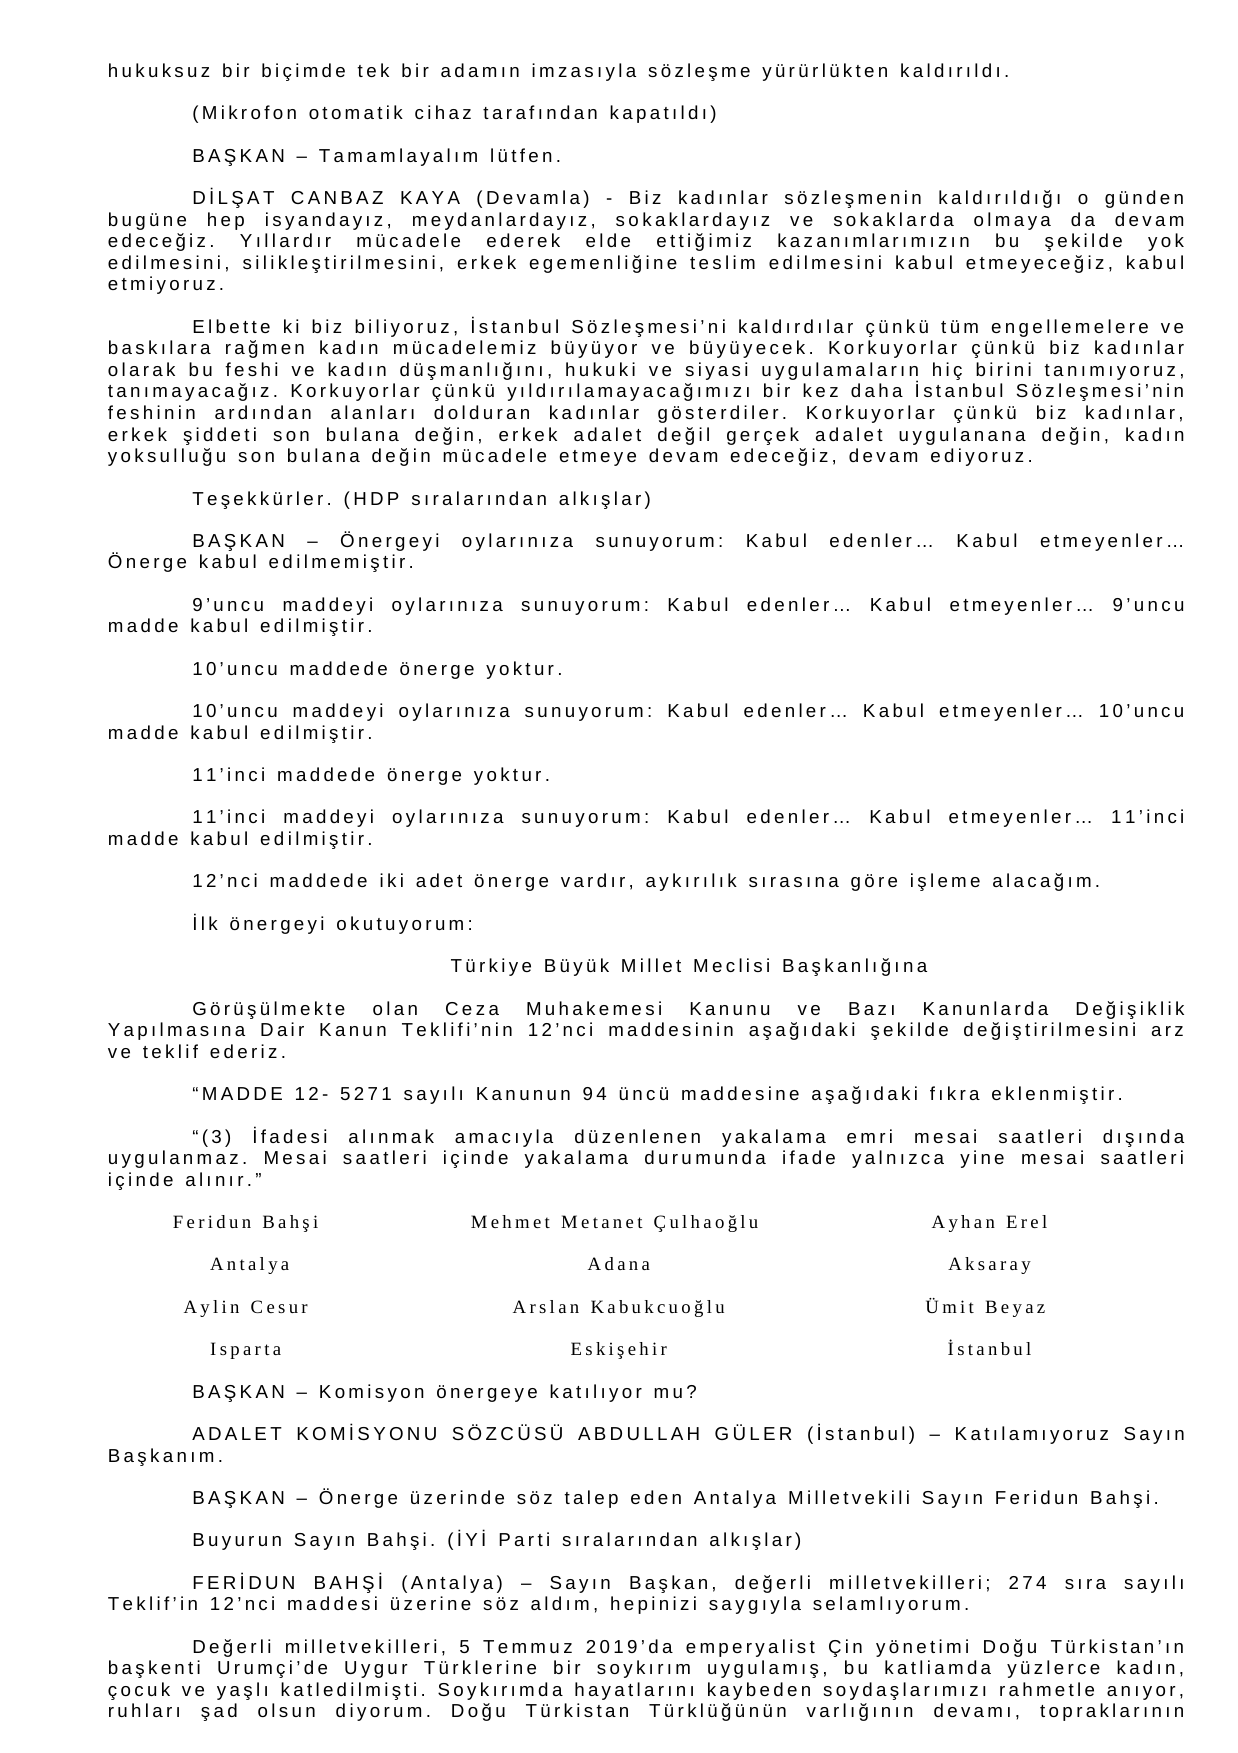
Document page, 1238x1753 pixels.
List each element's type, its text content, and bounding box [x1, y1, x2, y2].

text ADALET KOMİSYONU SÖZCÜSÜ ABDULLAH GÜLER (İstanbul) – Katılamıyoruz Sayın Başkanım. [108, 1423, 1186, 1466]
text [108, 1636, 1186, 1722]
text BAŞKAN – Önergeyi oylarınıza sunuyorum: Kabul edenler… Kabul etmeyenler… Önerge kabul edilmemiştir. [108, 530, 1186, 573]
text “(3) İfadesi alınmak amacıyla düzenlenen yakalama emri mesai saatleri dışında uygulanmaz. Mesai saatleri içinde yakalama durumunda ifade yalnızca yine mesai saatleri içinde alınır.” [108, 1125, 1186, 1190]
text 12’nci maddede iki adet önerge vardır, aykırılık sırasına göre işleme alacağım. [108, 870, 1186, 892]
text “MADDE 12- 5271 sayılı Kanunun 94 üncü maddesine aşağıdaki fıkra eklenmiştir. [108, 1083, 1186, 1104]
text Buyurun Sayın Bahşi. (İYİ Parti sıralarından alkışlar) [108, 1529, 1186, 1551]
text 11’inci maddeyi oylarınıza sunuyorum: Kabul edenler… Kabul etmeyenler… 11’inci madde kabul edilmiştir. [108, 806, 1186, 849]
text BAŞKAN – Komisyon önergeye katılıyor mu? [108, 1381, 1186, 1402]
text DİLŞAT CANBAZ KAYA (Devamla) - Biz kadınlar sözleşmenin kaldırıldığı o günden bugüne hep isyandayız, meydanlardayız, sokaklardayız ve sokaklarda olmaya da devam edeceğiz. Yıllardır mücadele ederek elde ettiğimiz kazanımlarımızın bu şekilde yok edilmesini, silikleştirilmesini, erkek egemenliğine teslim edilmesini kabul etmeyeceğiz, kabul etmiyoruz. [108, 187, 1186, 295]
text Görüşülmekte olan Ceza Muhakemesi Kanunu ve Bazı Kanunlarda Değişiklik Yapılmasına Dair Kanun Teklifi’nin 12’nci maddesinin aşağıdaki şekilde değiştirilmesini arz ve teklif ederiz. [108, 997, 1186, 1062]
text İlk önergeyi okutuyorum: [108, 913, 1186, 934]
text 10’uncu maddeyi oylarınıza sunuyorum: Kabul edenler… Kabul etmeyenler… 10’uncu madde kabul edilmiştir. [108, 700, 1186, 743]
text Isparta Eskişehir İstanbul [108, 1338, 1186, 1360]
text Türkiye Büyük Millet Meclisi Başkanlığına [108, 955, 1186, 977]
text Aylin Cesur Arslan Kabukcuoğlu Ümit Beyaz [108, 1296, 1186, 1317]
text BAŞKAN – Önerge üzerinde söz talep eden Antalya Milletvekili Sayın Feridun Bahşi. [108, 1487, 1186, 1508]
text (Mikrofon otomatik cihaz tarafından kapatıldı) [108, 102, 1186, 124]
text FERİDUN BAHŞİ (Antalya) – Sayın Başkan, değerli milletvekilleri; 274 sıra sayılı Teklif’in 12’nci maddesi üzerine söz aldım, hepinizi saygıyla selamlıyorum. [108, 1572, 1186, 1615]
text 9’uncu maddeyi oylarınıza sunuyorum: Kabul edenler… Kabul etmeyenler… 9’uncu madde kabul edilmiştir. [108, 594, 1186, 637]
text Elbette ki biz biliyoruz, İstanbul Sözleşmesi’ni kaldırdılar çünkü tüm engellemelere ve baskılara rağmen kadın mücadelemiz büyüyor ve büyüyecek. Korkuyorlar çünkü biz kadınlar olarak bu feshi ve kadın düşmanlığını, hukuki ve siyasi uygulamaların hiç birini tanımıyoruz, tanımayacağız. Korkuyorlar çünkü yıldırılamayacağımızı bir kez daha İstanbul Sözleşmesi’nin feshinin ardından alanları dolduran kadınlar gösterdiler. Korkuyorlar çünkü biz kadınlar, erkek şiddeti son bulana değin, erkek adalet değil gerçek adalet uygulanana değin, kadın yoksulluğu son bulana değin mücadele etmeye devam edeceğiz, devam ediyoruz. [108, 316, 1186, 466]
text Teşekkürler. (HDP sıralarından alkışlar) [108, 487, 1186, 509]
text BAŞKAN – Tamamlayalım lütfen. [108, 144, 1186, 166]
text Feridun Bahşi Mehmet Metanet Çulhaoğlu Ayhan Erel [108, 1211, 1186, 1232]
text 10’uncu maddede önerge yoktur. [108, 658, 1186, 679]
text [108, 60, 1186, 81]
text Antalya Adana Aksaray [108, 1253, 1186, 1275]
text 11’inci maddede önerge yoktur. [108, 764, 1186, 786]
